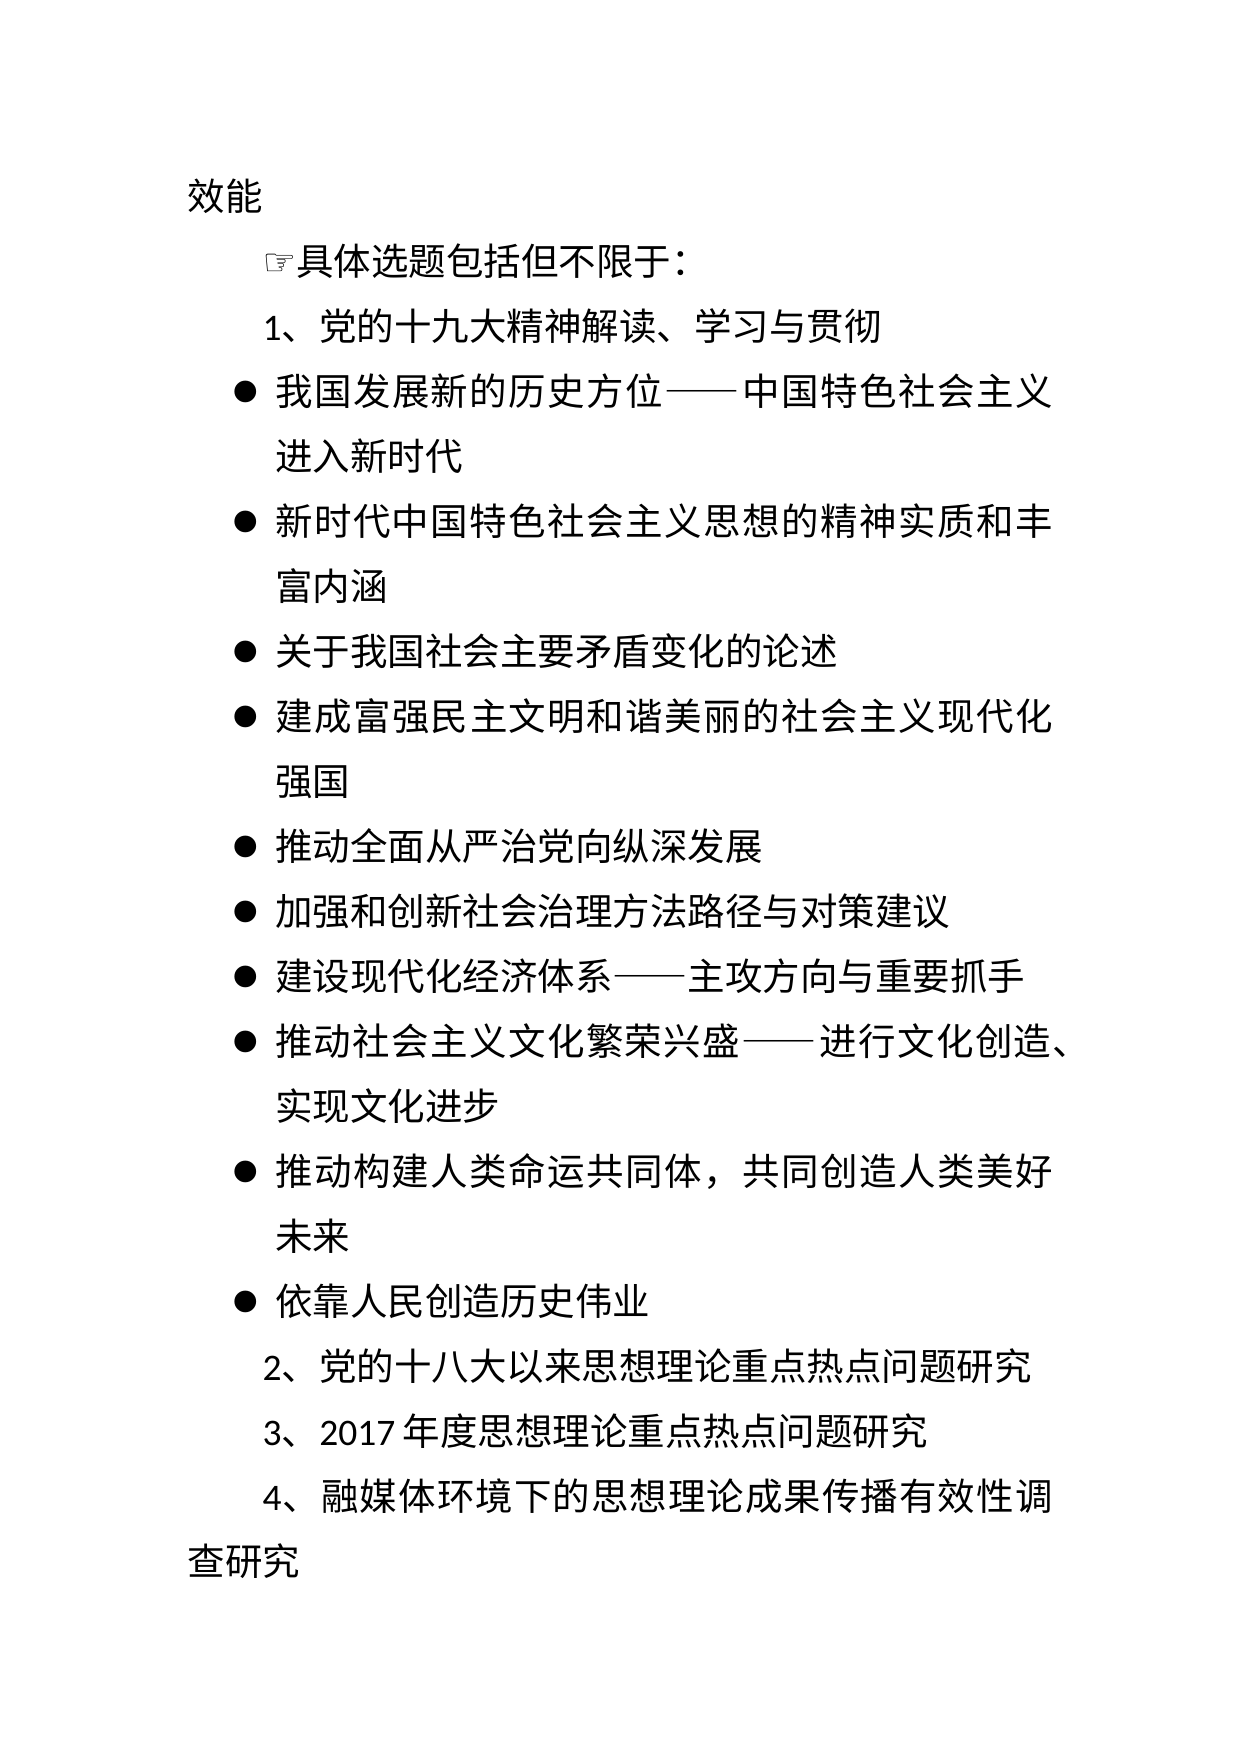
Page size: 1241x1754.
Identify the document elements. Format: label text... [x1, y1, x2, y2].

text 2、党的十八大以来思想理论重点热点问题研究 [187, 1332, 1053, 1397]
list 推动全面从严治党向纵深发展 [231, 812, 1053, 877]
text 1、党的十九大精神解读、学习与贯彻 [187, 292, 1053, 357]
text 3、2017年度思想理论重点热点问题研究 [187, 1397, 1053, 1462]
list 关于我国社会主要矛盾变化的论述 [231, 617, 1053, 682]
list 推动社会主义文化繁荣兴盛——进行文化创造、实现文化进步 [231, 1007, 1053, 1137]
list 建设现代化经济体系——主攻方向与重要抓手 [231, 942, 1053, 1007]
text 4、融媒体环境下的思想理论成果传播有效性调查研究 [187, 1462, 1053, 1592]
list 依靠人民创造历史伟业 [231, 1267, 1053, 1332]
list 推动构建人类命运共同体，共同创造人类美好未来 [231, 1137, 1053, 1267]
text ☞具体选题包括但不限于： [187, 227, 1053, 292]
list 加强和创新社会治理方法路径与对策建议 [231, 877, 1053, 942]
list 我国发展新的历史方位——中国特色社会主义进入新时代 [231, 357, 1053, 487]
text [187, 162, 1053, 227]
list 建成富强民主文明和谐美丽的社会主义现代化强国 [231, 682, 1053, 812]
list 新时代中国特色社会主义思想的精神实质和丰富内涵 [231, 487, 1053, 617]
